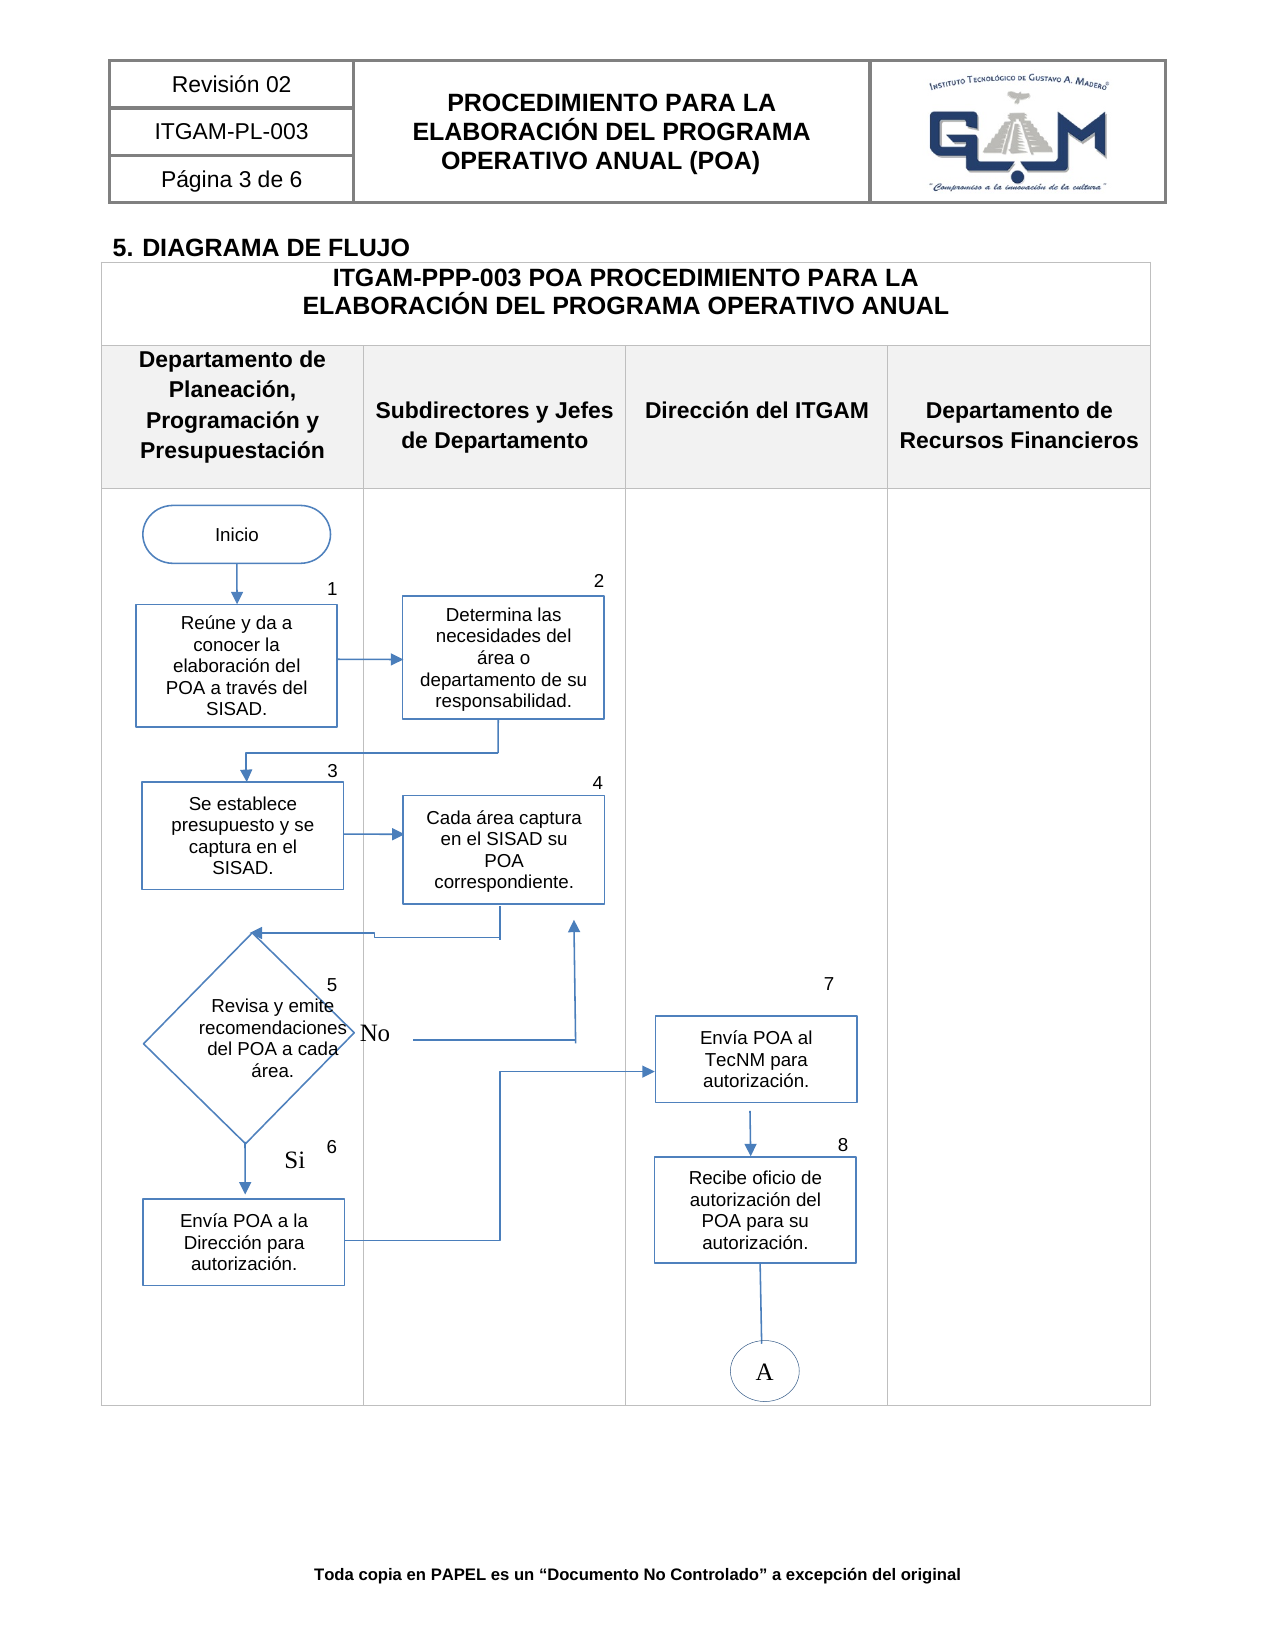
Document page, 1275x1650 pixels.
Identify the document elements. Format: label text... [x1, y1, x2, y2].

list DIAGRAMA DE FLUJO [112, 233, 1146, 262]
table_cell [626, 489, 887, 1405]
table_cell [102, 489, 363, 1405]
table_cell [364, 489, 625, 1240]
table_cell Subdirectores y Jefes de Departamento [364, 346, 625, 488]
table_cell Dirección del ITGAM [626, 346, 887, 488]
table_cell [888, 489, 1150, 1405]
table_cell Departamento de Recursos Financieros [888, 346, 1150, 488]
table_cell Departamento de Planeación, Programación y Presupuestación [102, 346, 363, 488]
picture [921, 69, 1114, 194]
table_cell [364, 1072, 625, 1405]
table_header ITGAM-PPP-003 POA PROCEDIMIENTO PARA LA ELABORACIÓN DEL PROGRAMA OPERATIVO ANUAL [102, 263, 1150, 345]
